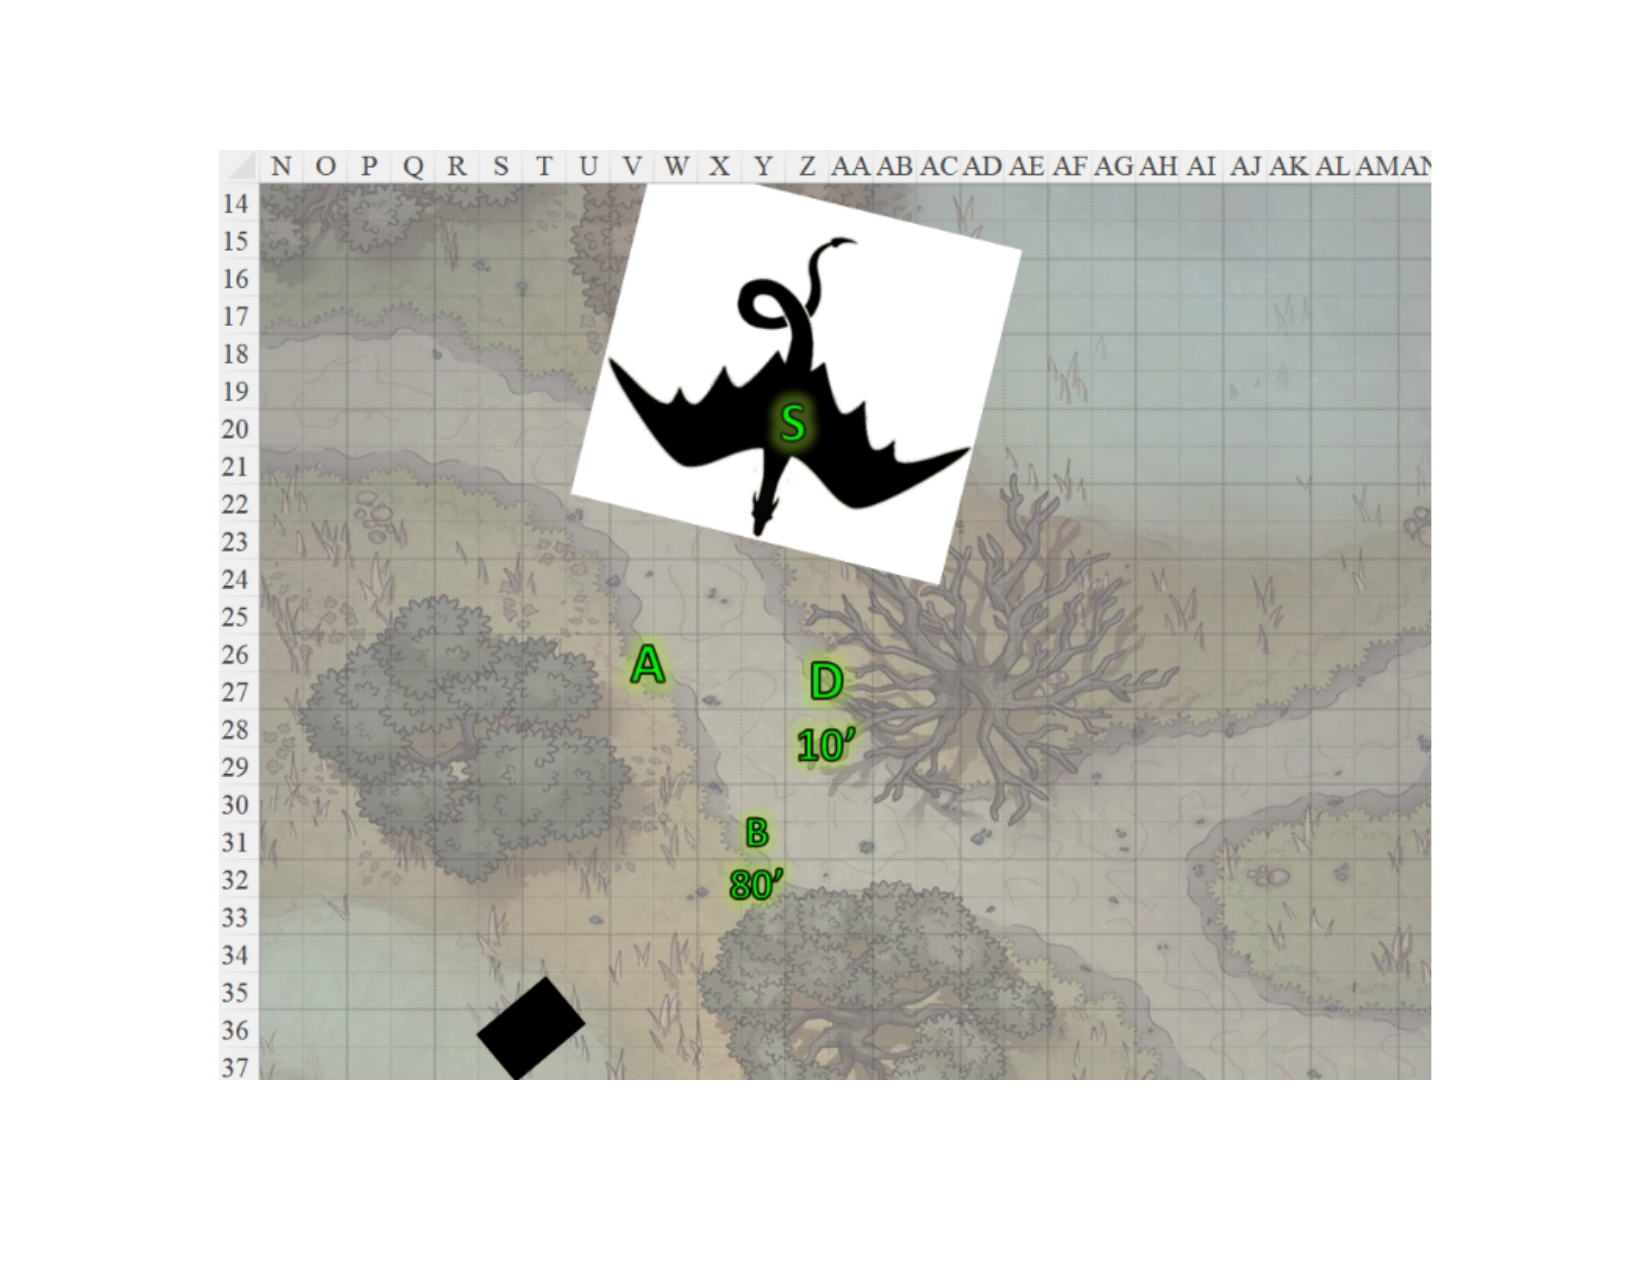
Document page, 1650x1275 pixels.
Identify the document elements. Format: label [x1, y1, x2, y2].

picture [218, 150, 1432, 1080]
